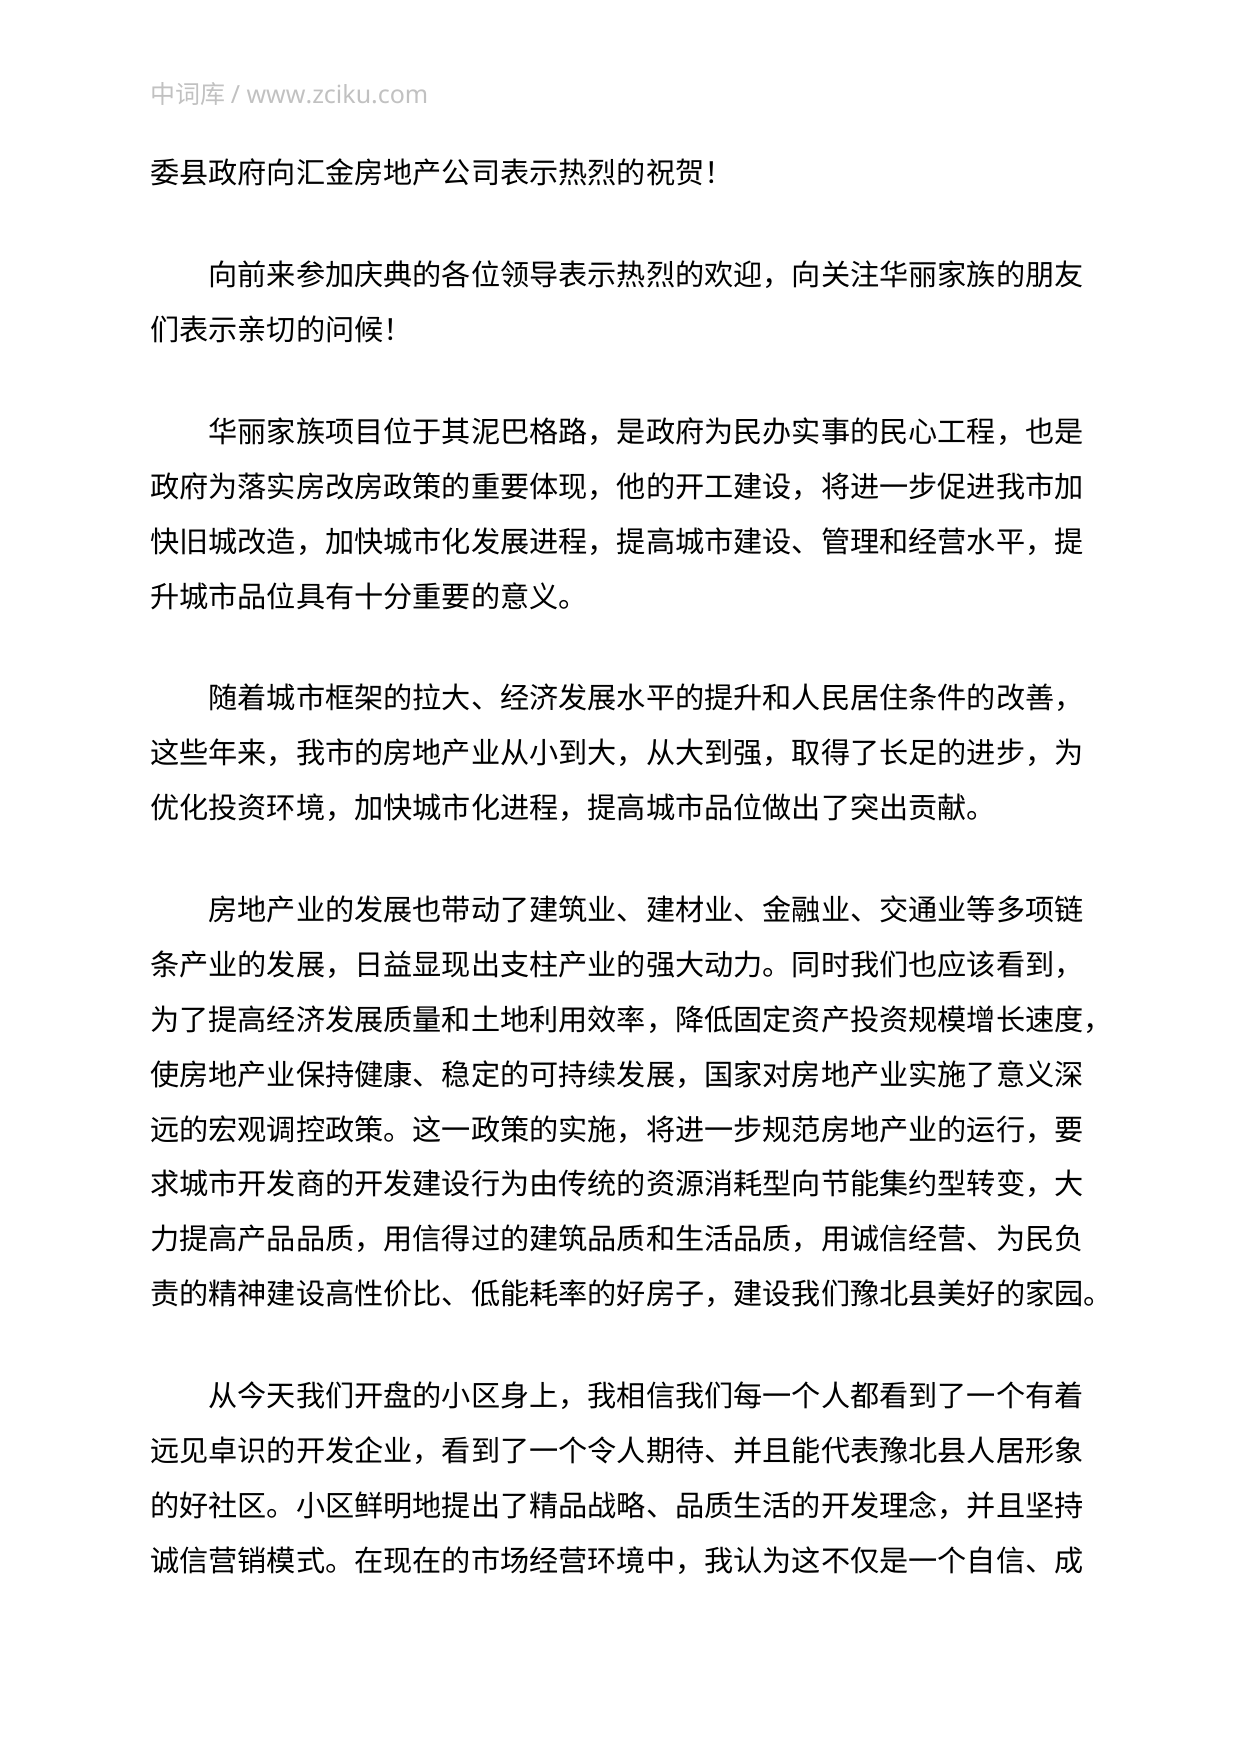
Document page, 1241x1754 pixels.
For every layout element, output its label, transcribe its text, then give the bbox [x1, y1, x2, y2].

text 房地产业的发展也带动了建筑业、建材业、金融业、交通业等多项链条产业的发展，日益显现出支柱产业的强大动力。同时我们也应该看到，为了提高经济发展质量和土地利用效率，降低固定资产投资规模增长速度，使房地产业保持健康、稳定的可持续发展，国家对房地产业实施了意义深远的宏观调控政策。这一政策的实施，将进一步规范房地产业的运行，要求城市开发商的开发建设行为由传统的资源消耗型向节能集约型转变，大力提高产品品质，用信得过的建筑品质和生活品质，用诚信经营、为民负责的精神建设高性价比、低能耗率的好房子，建设我们豫北县美好的家园。 [150, 886, 1090, 1313]
text 向前来参加庆典的各位领导表示热烈的欢迎，向关注华丽家族的朋友们表示亲切的问候！ [150, 252, 1090, 349]
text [150, 150, 1090, 192]
text 随着城市框架的拉大、经济发展水平的提升和人民居住条件的改善，这些年来，我市的房地产业从小到大，从大到强，取得了长足的进步，为优化投资环境，加快城市化进程，提高城市品位做出了突出贡献。 [150, 675, 1090, 827]
text 华丽家族项目位于其泥巴格路，是政府为民办实事的民心工程，也是政府为落实房改房政策的重要体现，他的开工建设，将进一步促进我市加快旧城改造，加快城市化发展进程，提高城市建设、管理和经营水平，提升城市品位具有十分重要的意义。 [150, 408, 1090, 615]
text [150, 1372, 1090, 1579]
